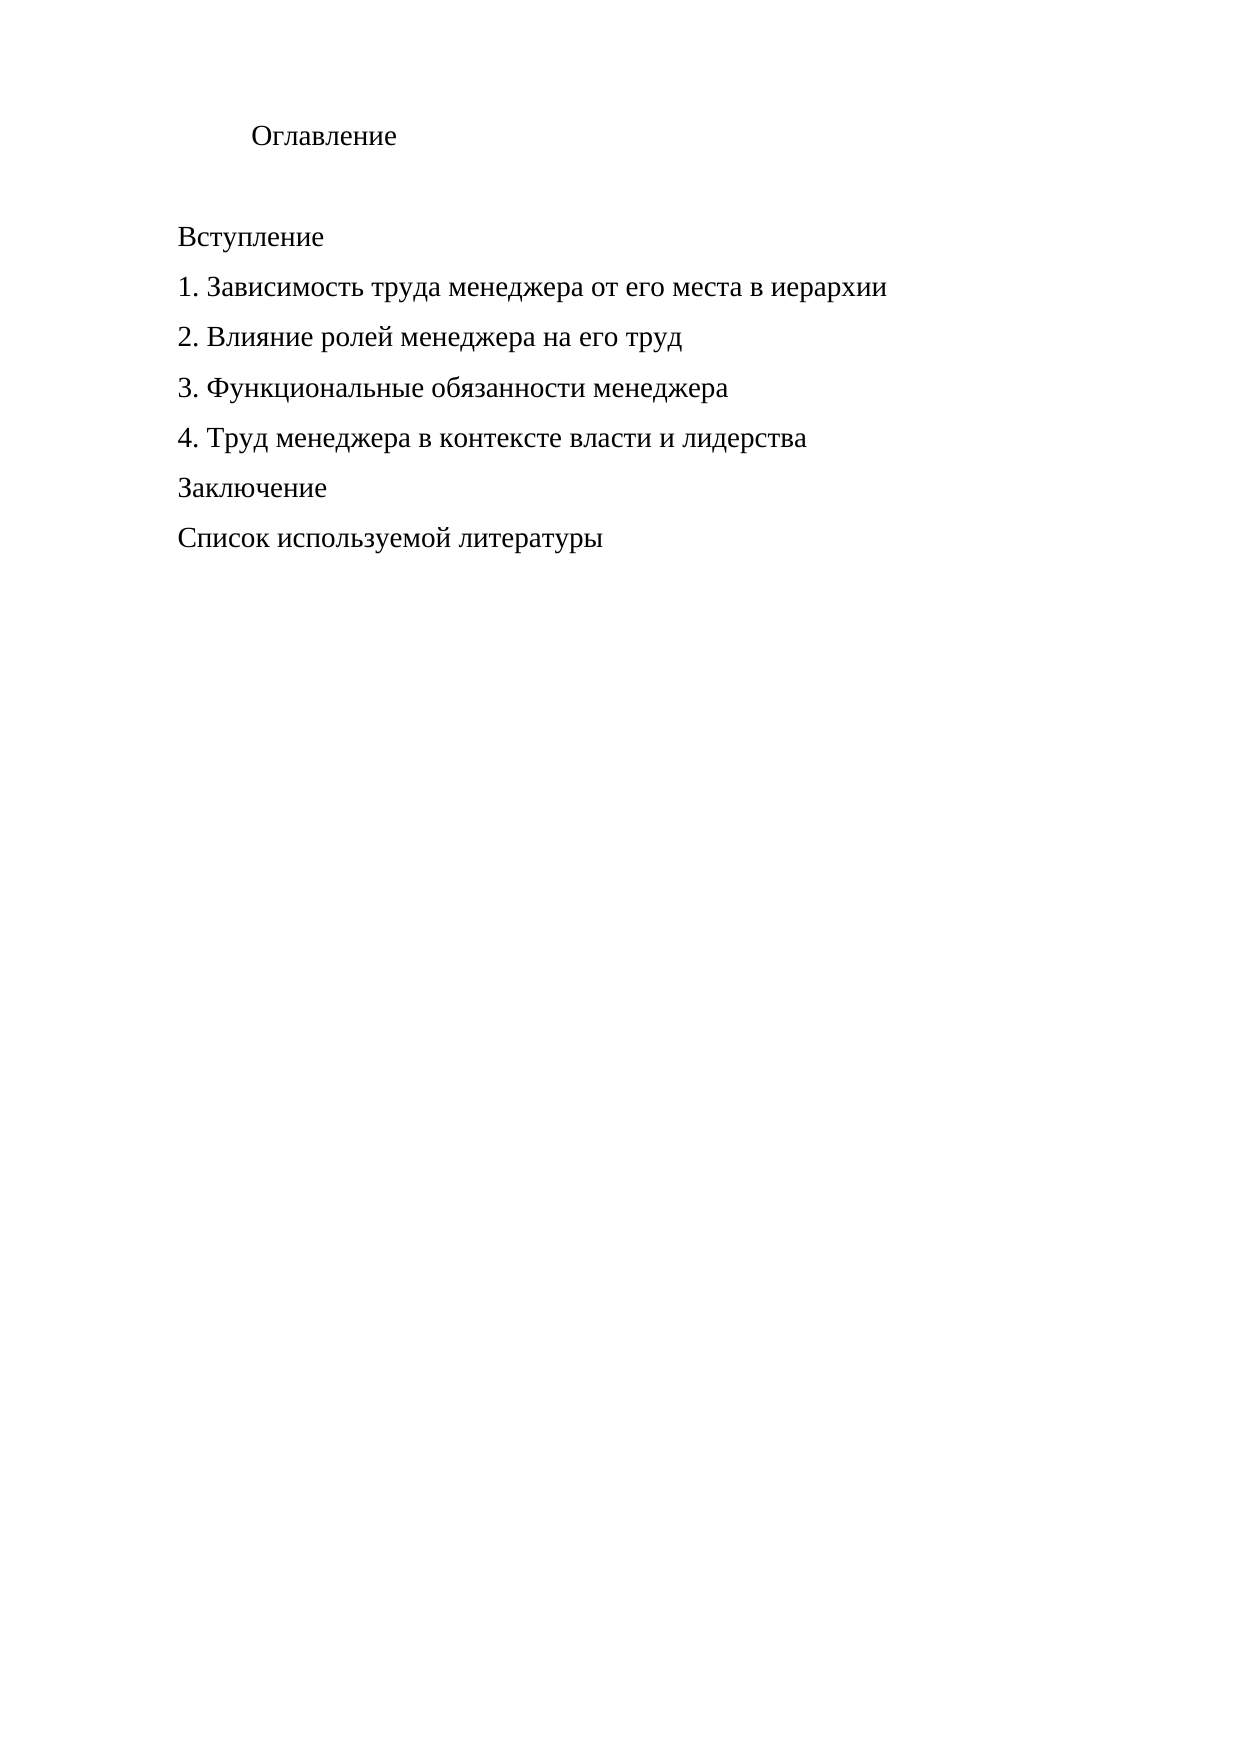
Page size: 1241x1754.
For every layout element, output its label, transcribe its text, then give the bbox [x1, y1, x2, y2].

text Заключение [177, 470, 1152, 504]
text 4. Труд менеджера в контексте власти и лидерства [177, 420, 1152, 453]
text Оглавление [177, 118, 1152, 152]
text Список используемой литературы [177, 521, 1152, 554]
text Вступление [177, 219, 1152, 252]
text 2. Влияние ролей менеджера на его труд [177, 319, 1152, 353]
text 3. Функциональные обязанности менеджера [177, 370, 1152, 403]
text 1. Зависимость труда менеджера от его места в иерархии [177, 269, 1152, 303]
